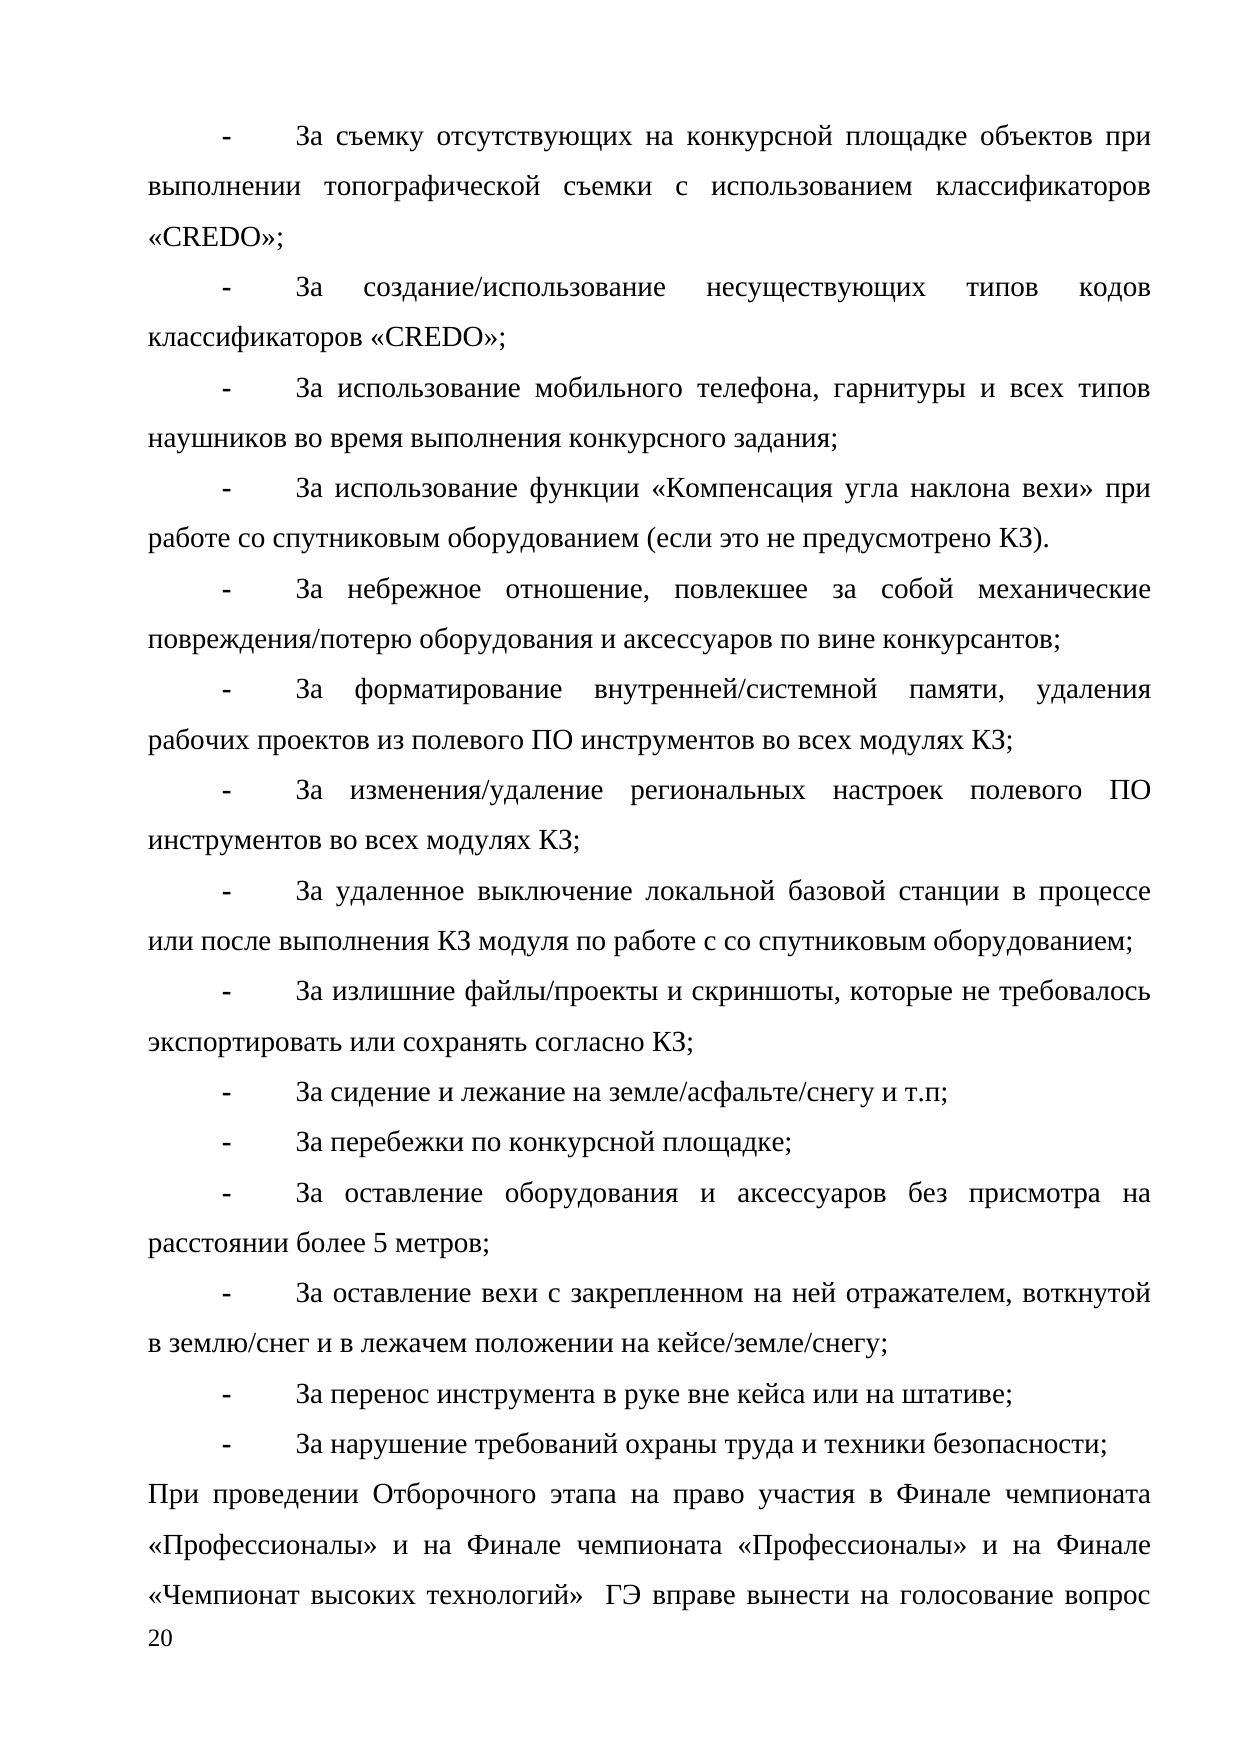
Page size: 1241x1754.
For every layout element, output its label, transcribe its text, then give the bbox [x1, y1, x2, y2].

list За использование функции «Компенсация угла наклона вехи» при работе со спутниковым оборудованием (если это не предусмотрено КЗ). [148, 470, 1152, 554]
list За нарушение требований охраны труда и техники безопасности; [148, 1426, 1152, 1460]
list За перенос инструмента в руке вне кейса или на штативе; [148, 1376, 1152, 1409]
list За изменения/удаление региональных настроек полевого ПО инструментов во всех модулях КЗ; [148, 772, 1152, 856]
list За оставление вехи с закрепленном на ней отражателем, воткнутой в землю/снег и в лежачем положении на кейсе/земле/снегу; [148, 1275, 1152, 1359]
list За форматирование внутренней/системной памяти, удаления рабочих проектов из полевого ПО инструментов во всех модулях КЗ; [148, 672, 1152, 755]
list За создание/использование несуществующих типов кодов классификаторов «CREDO»; [148, 269, 1152, 353]
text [148, 1477, 1152, 1611]
list За удаленное выключение локальной базовой станции в процессе или после выполнения КЗ модуля по работе с со спутниковым оборудованием; [148, 873, 1152, 957]
list За использование мобильного телефона, гарнитуры и всех типов наушников во время выполнения конкурсного задания; [148, 370, 1152, 453]
list За перебежки по конкурсной площадке; [148, 1124, 1152, 1158]
list За небрежное отношение, повлекшее за собой механические повреждения/потерю оборудования и аксессуаров по вине конкурсантов; [148, 571, 1152, 655]
list За съемку отсутствующих на конкурсной площадке объектов при выполнении топографической съемки с использованием классификаторов «CREDO»; [148, 118, 1152, 252]
list За оставление оборудования и аксессуаров без присмотра на расстоянии более 5 метров; [148, 1175, 1152, 1258]
list За сидение и лежание на земле/асфальте/снегу и т.п; [148, 1074, 1152, 1108]
list За излишние файлы/проекты и скриншоты, которые не требовалось экспортировать или сохранять согласно КЗ; [148, 973, 1152, 1057]
